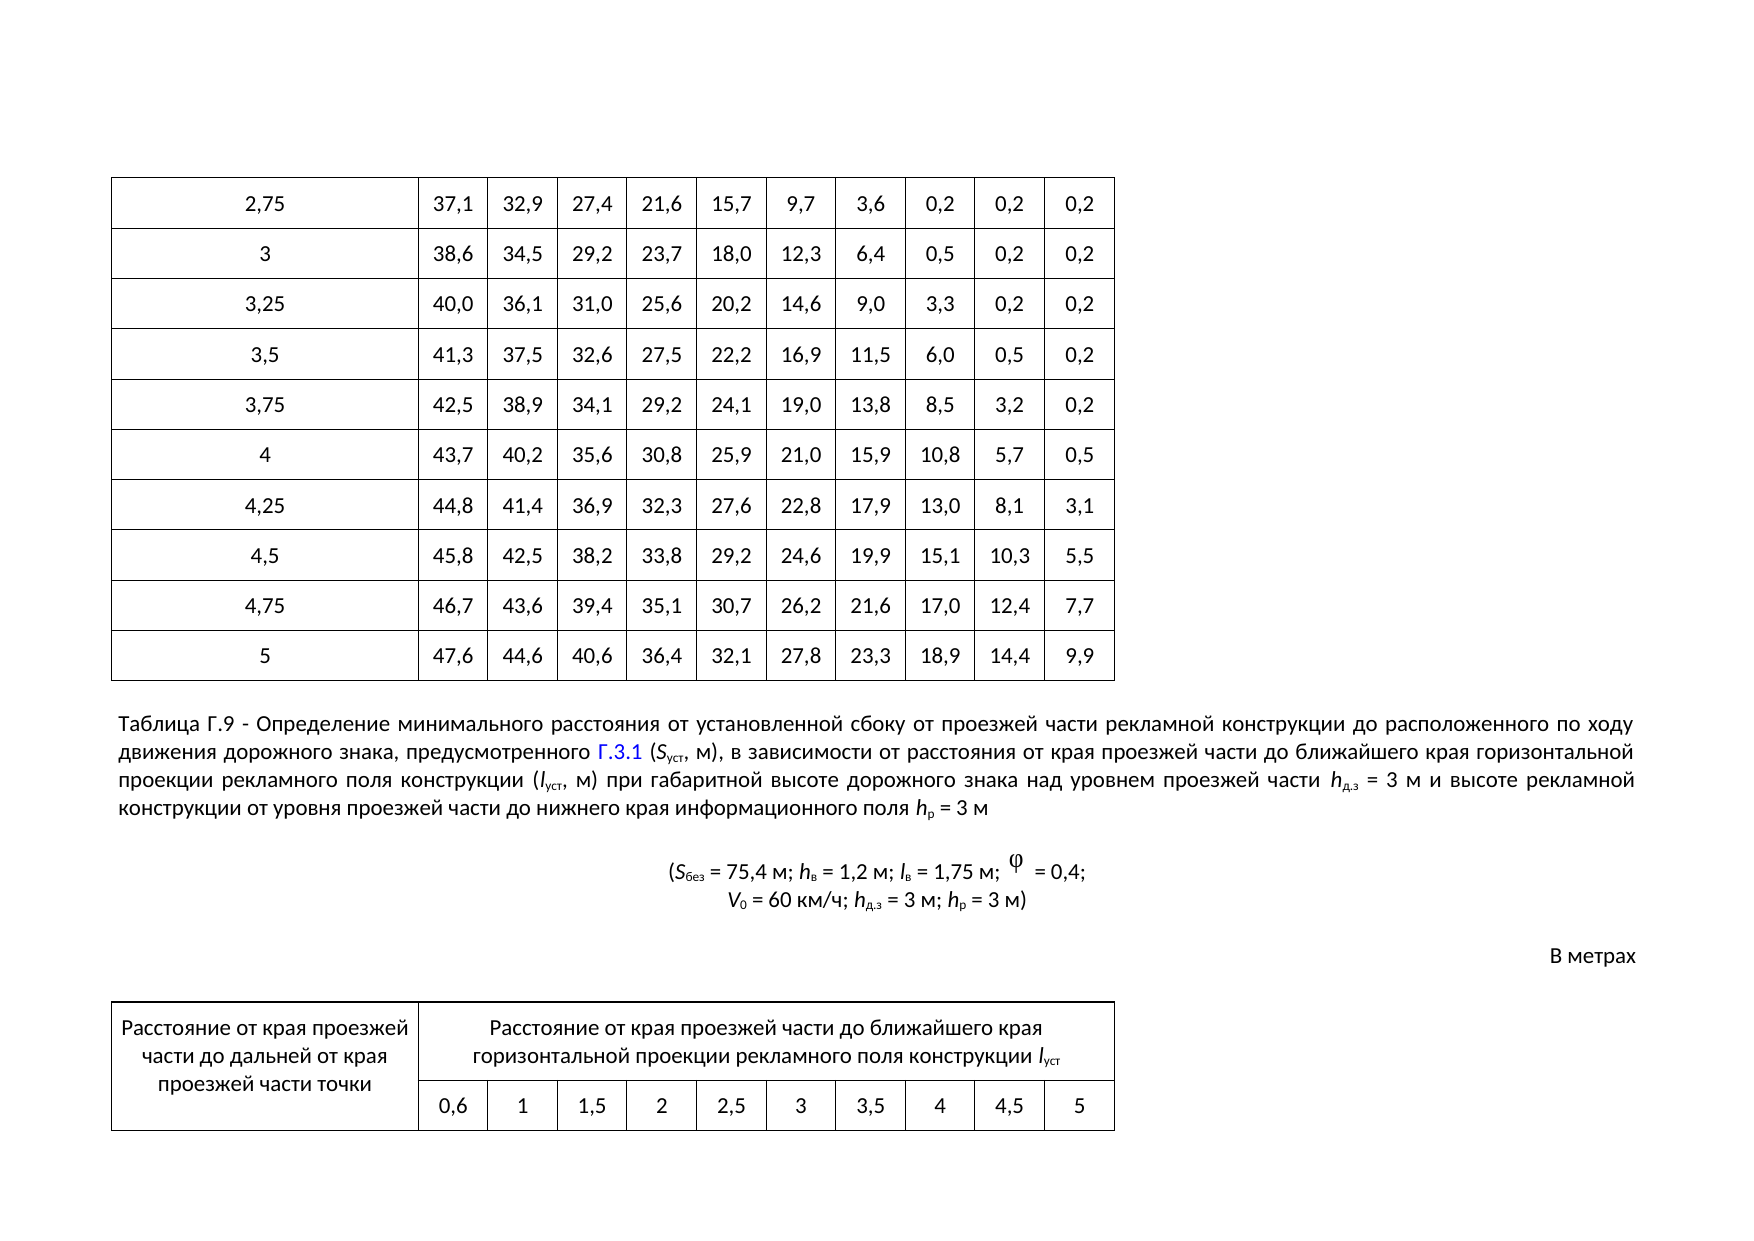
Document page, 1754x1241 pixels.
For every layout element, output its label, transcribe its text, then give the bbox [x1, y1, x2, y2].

table_cell 2 [627, 1081, 696, 1130]
table_cell 38,9 [488, 380, 557, 429]
table_cell 3,75 [112, 380, 418, 429]
table_cell 7,7 [1045, 581, 1114, 630]
table_cell 8,1 [975, 480, 1044, 529]
table_cell 3,5 [836, 1081, 905, 1130]
table_cell 9,7 [767, 178, 835, 227]
table_cell 24,6 [767, 530, 835, 580]
table_cell 23,3 [836, 631, 905, 680]
table_cell 3 [112, 229, 418, 278]
table_cell 3,2 [975, 380, 1044, 429]
table_cell 32,6 [558, 329, 626, 378]
table_cell 21,6 [627, 178, 696, 227]
table_cell 18,0 [697, 229, 766, 278]
table_cell 43,7 [419, 430, 487, 479]
table_cell 26,2 [767, 581, 835, 630]
table_cell 12,3 [767, 229, 835, 278]
table_cell 32,3 [627, 480, 696, 529]
table_cell 27,8 [767, 631, 835, 680]
table_cell 0,2 [975, 279, 1044, 328]
table_cell 4,5 [112, 530, 418, 580]
table_cell 1 [488, 1081, 557, 1130]
table_cell 4 [112, 430, 418, 479]
table_cell 38,6 [419, 229, 487, 278]
table_cell 5,5 [1045, 530, 1114, 580]
table_cell 21,6 [836, 581, 905, 630]
table_cell 0,5 [1045, 430, 1114, 479]
table_cell 42,5 [419, 380, 487, 429]
table_cell 20,2 [697, 279, 766, 328]
table_cell 8,5 [906, 380, 974, 429]
table_cell 39,4 [558, 581, 626, 630]
table_cell 0,5 [906, 229, 974, 278]
table_cell 22,2 [697, 329, 766, 378]
table_cell 29,2 [697, 530, 766, 580]
table_cell 41,4 [488, 480, 557, 529]
table_cell 30,7 [697, 581, 766, 630]
table_cell 33,8 [627, 530, 696, 580]
table_cell 0,6 [419, 1081, 487, 1130]
table_cell 29,2 [627, 380, 696, 429]
table_cell 13,8 [836, 380, 905, 429]
table_cell 0,2 [975, 178, 1044, 227]
table_cell 3 [767, 1081, 835, 1130]
table_cell 35,6 [558, 430, 626, 479]
table_cell 22,8 [767, 480, 835, 529]
table_cell 31,0 [558, 279, 626, 328]
table_cell 6,0 [906, 329, 974, 378]
table_cell 27,4 [558, 178, 626, 227]
table_cell 40,2 [488, 430, 557, 479]
table_cell 0,2 [1045, 329, 1114, 378]
table_cell 21,0 [767, 430, 835, 479]
table_cell 4,75 [112, 581, 418, 630]
table_cell 3,5 [112, 329, 418, 378]
table_cell 2,5 [697, 1081, 766, 1130]
table_cell 3,1 [1045, 480, 1114, 529]
table_cell 0,2 [1045, 178, 1114, 227]
table_cell 0,2 [1045, 229, 1114, 278]
table_cell 38,2 [558, 530, 626, 580]
table_cell 43,6 [488, 581, 557, 630]
table_cell 37,5 [488, 329, 557, 378]
table_cell 36,4 [627, 631, 696, 680]
table_cell 0,2 [975, 229, 1044, 278]
table_cell 19,0 [767, 380, 835, 429]
table_cell 32,1 [697, 631, 766, 680]
table_cell 45,8 [419, 530, 487, 580]
table_cell 13,0 [906, 480, 974, 529]
table_header Расстояние от края проезжей части до дальней от края проезжей части точки горизонтальной проекции дорожного знака, предусмотренного Г.3.1, lд.з, м [112, 1003, 418, 1130]
table_cell 36,1 [488, 279, 557, 328]
table_cell 41,3 [419, 329, 487, 378]
table_cell 40,6 [558, 631, 626, 680]
table_cell 4,5 [975, 1081, 1044, 1130]
table_cell 17,9 [836, 480, 905, 529]
table_cell 9,9 [1045, 631, 1114, 680]
table_cell 16,9 [767, 329, 835, 378]
table_cell 5,7 [975, 430, 1044, 479]
table_cell 34,1 [558, 380, 626, 429]
table_cell 12,4 [975, 581, 1044, 630]
table_cell 47,6 [419, 631, 487, 680]
table_cell 6,4 [836, 229, 905, 278]
table_cell 9,0 [836, 279, 905, 328]
table_cell 35,1 [627, 581, 696, 630]
table_cell 1,5 [558, 1081, 626, 1130]
table_cell 19,9 [836, 530, 905, 580]
table_cell 15,7 [697, 178, 766, 227]
table_cell 0,2 [906, 178, 974, 227]
table_cell 3,6 [836, 178, 905, 227]
table_cell 15,9 [836, 430, 905, 479]
table_cell 4 [906, 1081, 974, 1130]
table_cell 2,75 [112, 178, 418, 227]
text В метрах [118, 941, 1636, 969]
text V0 = 60 км/ч; hд.з = 3 м; hр = 3 м) [118, 885, 1636, 913]
table_cell 10,8 [906, 430, 974, 479]
table_cell 44,8 [419, 480, 487, 529]
table_cell 34,5 [488, 229, 557, 278]
table_cell 15,1 [906, 530, 974, 580]
table_header Расстояние от края проезжей части до ближайшего края горизонтальной проекции рекламного поля конструкции lуст [419, 1003, 1114, 1080]
table_cell 42,5 [488, 530, 557, 580]
table_cell 14,4 [975, 631, 1044, 680]
table_cell 17,0 [906, 581, 974, 630]
table_cell 0,2 [1045, 380, 1114, 429]
table_cell 27,5 [627, 329, 696, 378]
table_cell 46,7 [419, 581, 487, 630]
table_cell 10,3 [975, 530, 1044, 580]
table_cell 14,6 [767, 279, 835, 328]
table_cell 0,5 [975, 329, 1044, 378]
table_cell 0,2 [1045, 279, 1114, 328]
table_cell 27,6 [697, 480, 766, 529]
text (Sбез = 75,4 м; hв = 1,2 м; lв = 1,75 м; = 0,4; [118, 849, 1636, 885]
table_cell 18,9 [906, 631, 974, 680]
table_cell 29,2 [558, 229, 626, 278]
table_cell 37,1 [419, 178, 487, 227]
table_cell 24,1 [697, 380, 766, 429]
table_cell 25,6 [627, 279, 696, 328]
table_cell 44,6 [488, 631, 557, 680]
table_cell 11,5 [836, 329, 905, 378]
table_cell 32,9 [488, 178, 557, 227]
table_cell 40,0 [419, 279, 487, 328]
table_cell 5 [1045, 1081, 1114, 1130]
table_cell 23,7 [627, 229, 696, 278]
table_cell 3,3 [906, 279, 974, 328]
text Таблица Г.9 - Определение минимального расстояния от установленной сбоку от проезжей части рекламной конструкции до расположенного по ходу движения дорожного знака, предусмотренного Г.3.1 (Sуст, м), в зависимости от расстояния от края проезжей части до ближайшего края горизонтальной проекции рекламного поля конструкции (lуст, м) при габаритной высоте дорожного знака над уровнем проезжей части hд.з = 3 м и высоте рекламной конструкции от уровня проезжей части до нижнего края информационного поля hр = 3 м [118, 709, 1636, 821]
table_cell 30,8 [627, 430, 696, 479]
table_cell 36,9 [558, 480, 626, 529]
table_cell 5 [112, 631, 418, 680]
table_cell 3,25 [112, 279, 418, 328]
table_cell 25,9 [697, 430, 766, 479]
table_cell 4,25 [112, 480, 418, 529]
